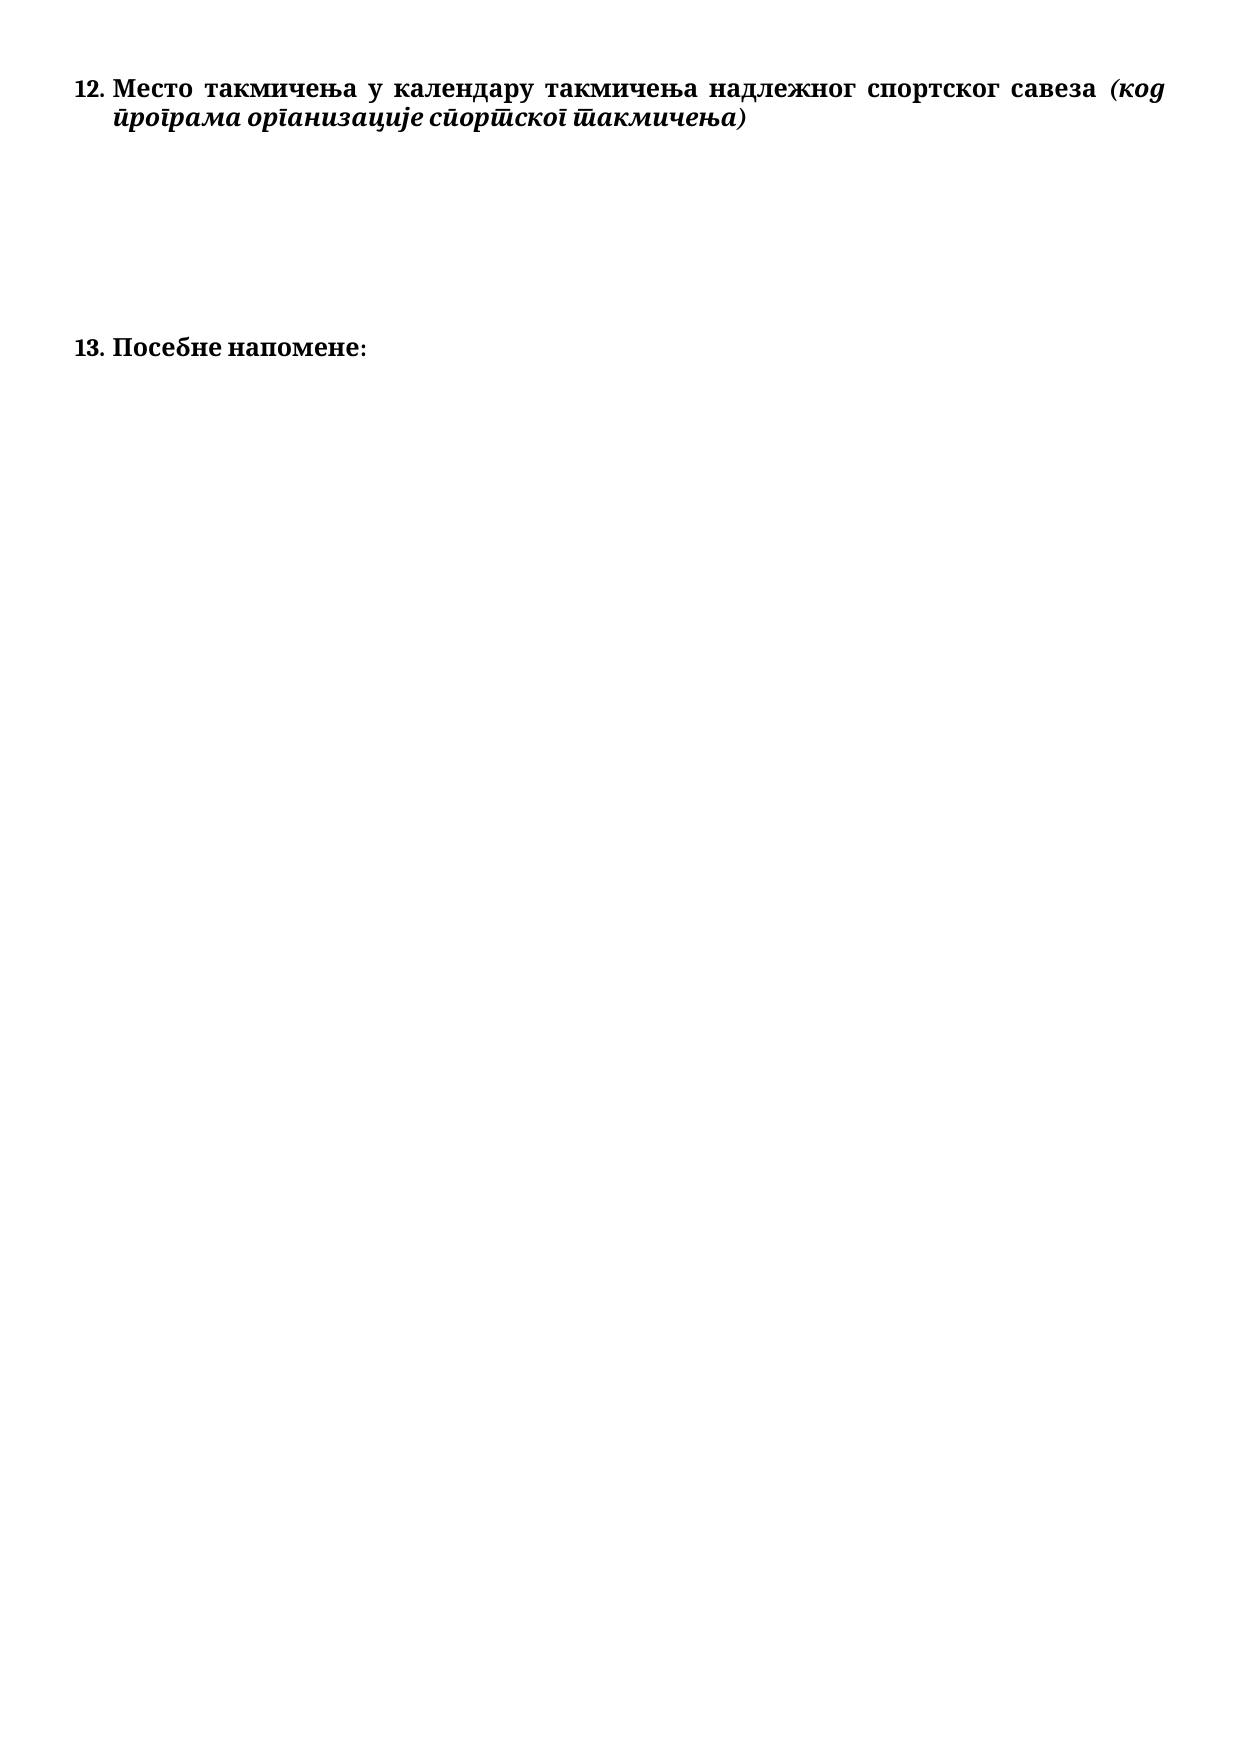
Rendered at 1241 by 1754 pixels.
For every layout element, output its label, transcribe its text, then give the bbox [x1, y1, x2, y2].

list Посебне напомене: [75, 334, 1165, 362]
list Место такмичења у календару такмичења надлежног спортског савеза (код програма организације спортског такмичења) [75, 75, 1165, 132]
